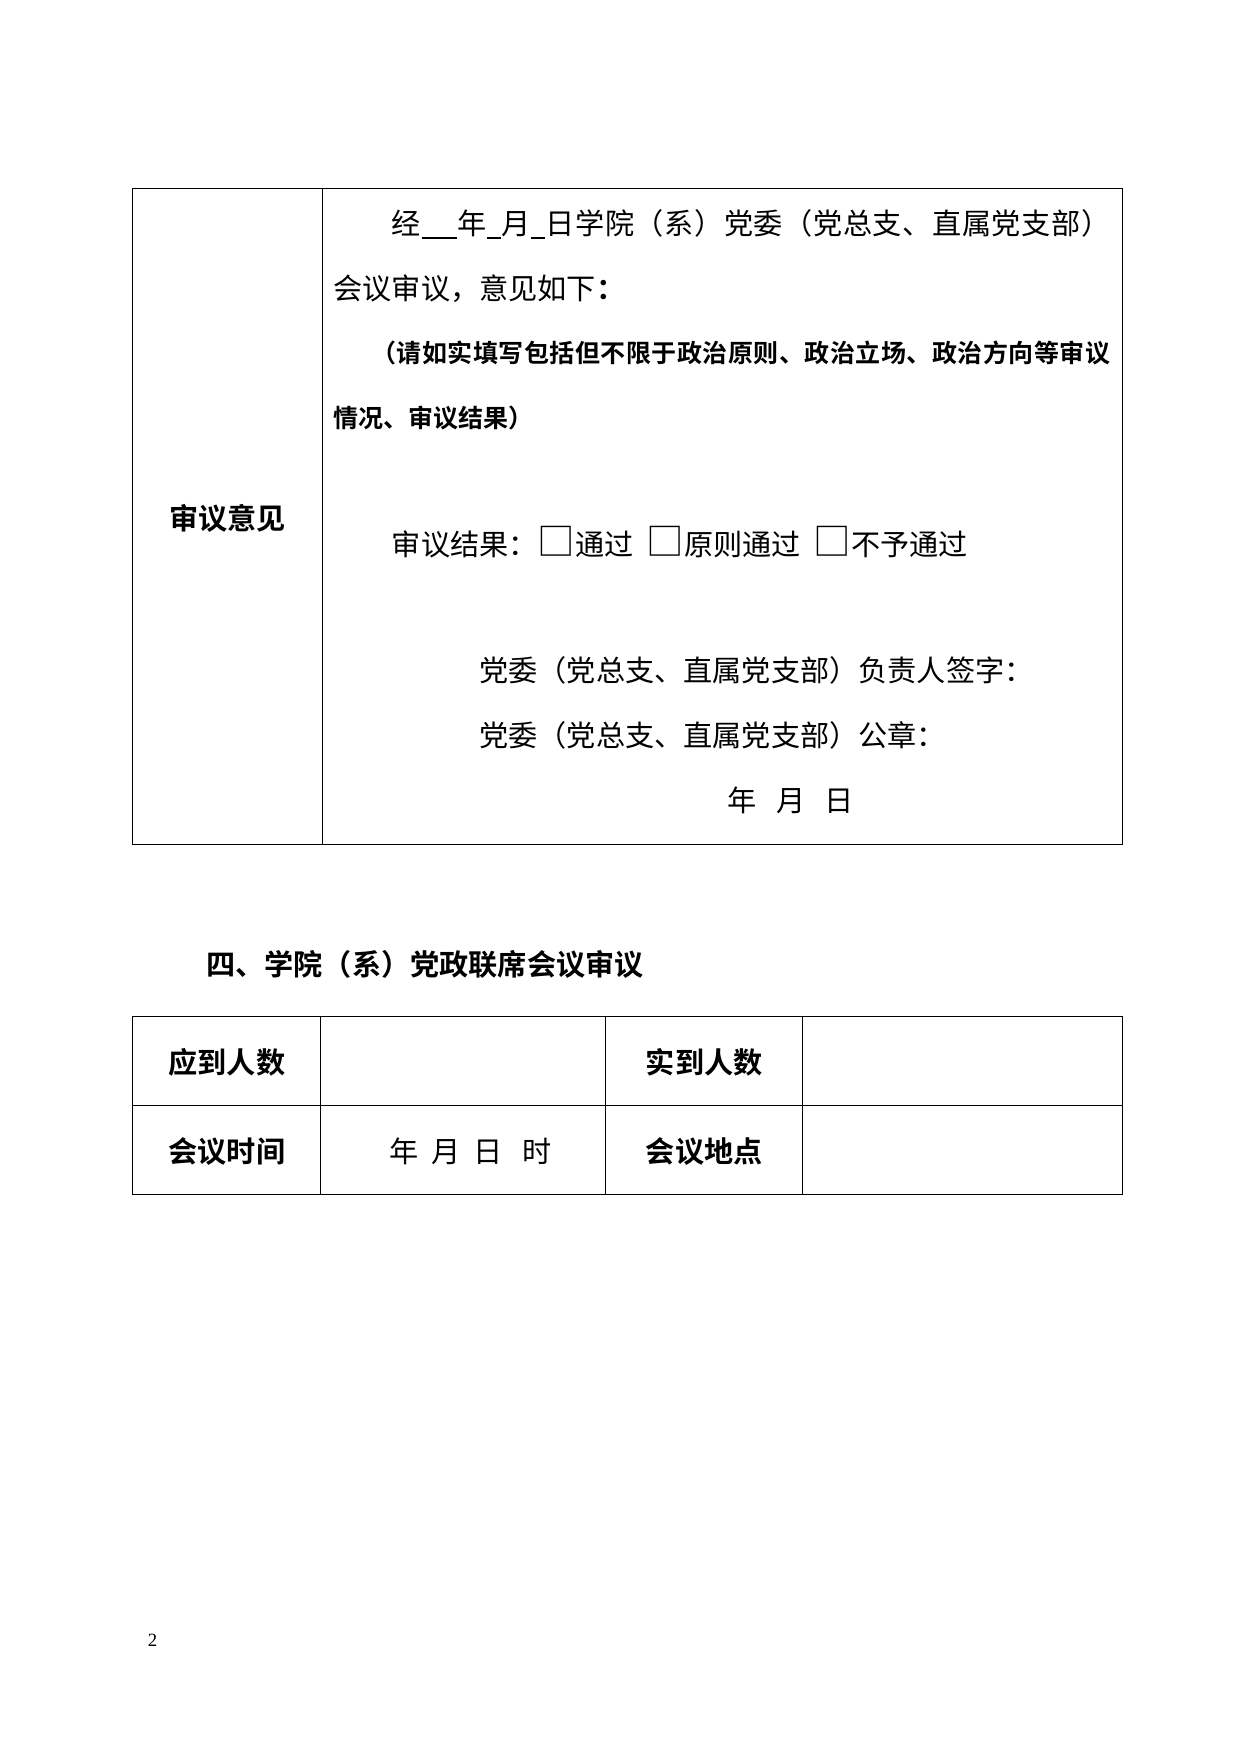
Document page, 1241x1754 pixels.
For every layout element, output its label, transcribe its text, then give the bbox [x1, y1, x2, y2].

table_header [321, 1017, 605, 1105]
table_cell 会议时间 [133, 1106, 320, 1193]
table_cell 会议地点 [606, 1106, 802, 1193]
text 四、学院（系）党政联席会议审议 [148, 930, 1092, 995]
table_header [803, 1017, 1122, 1105]
table_cell 审议意见 [133, 189, 322, 844]
table_header 应到人数 [133, 1017, 320, 1105]
table_header 实到人数 [606, 1017, 802, 1105]
table_cell 年 月 日 时 [321, 1106, 605, 1193]
table_cell 经 年 月 日学院（系）党委（党总支、直属党支部）会议审议，意见如下： （请如实填写包括但不限于政治原则、政治立场、政治方向等审议情况、审议结果） 审议结果：□通过 □原则通过 □不予通过 党委（党总支、直属党支部）负责人签字： 党委（党总支、直属党支部）公章： 年 月 日 [323, 189, 1122, 844]
table_cell [803, 1106, 1122, 1193]
